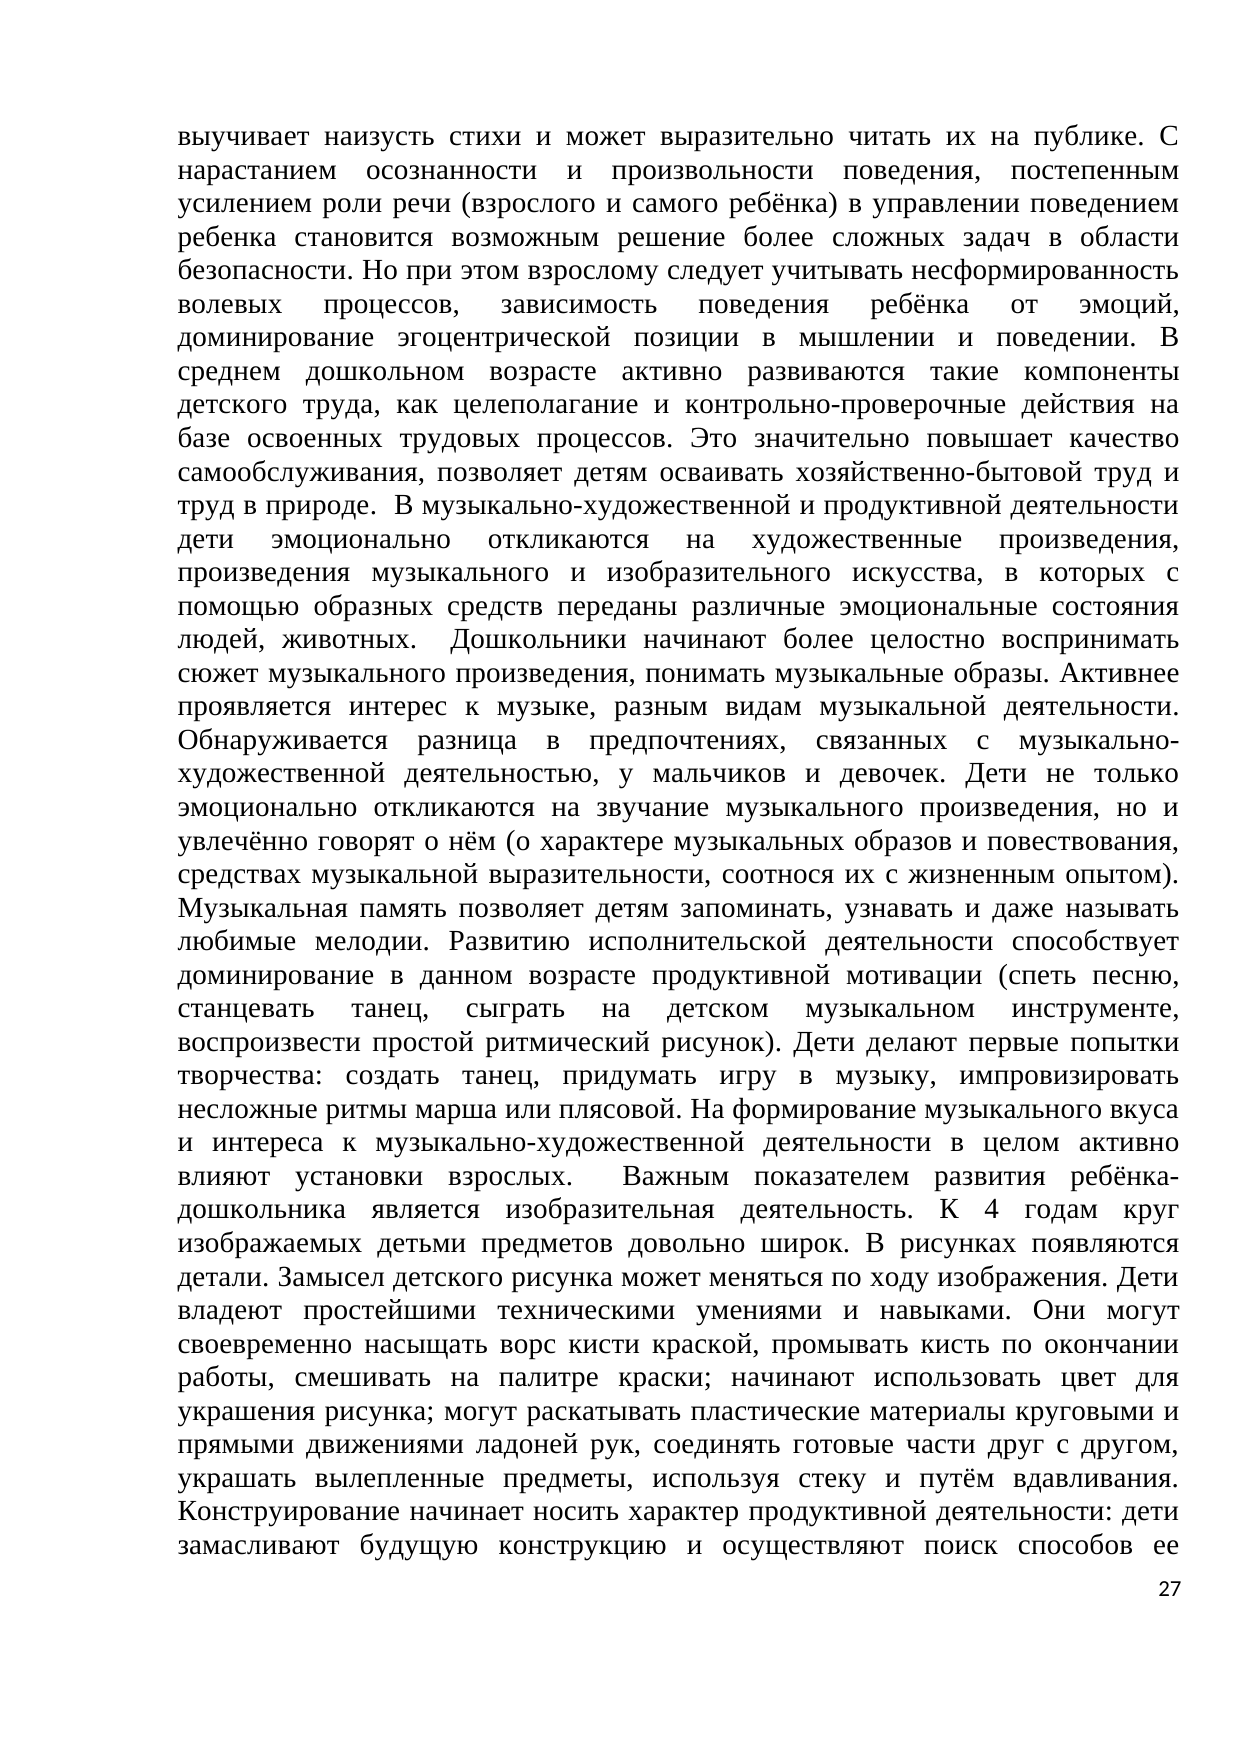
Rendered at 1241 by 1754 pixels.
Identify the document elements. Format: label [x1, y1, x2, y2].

text [177, 118, 1181, 1561]
